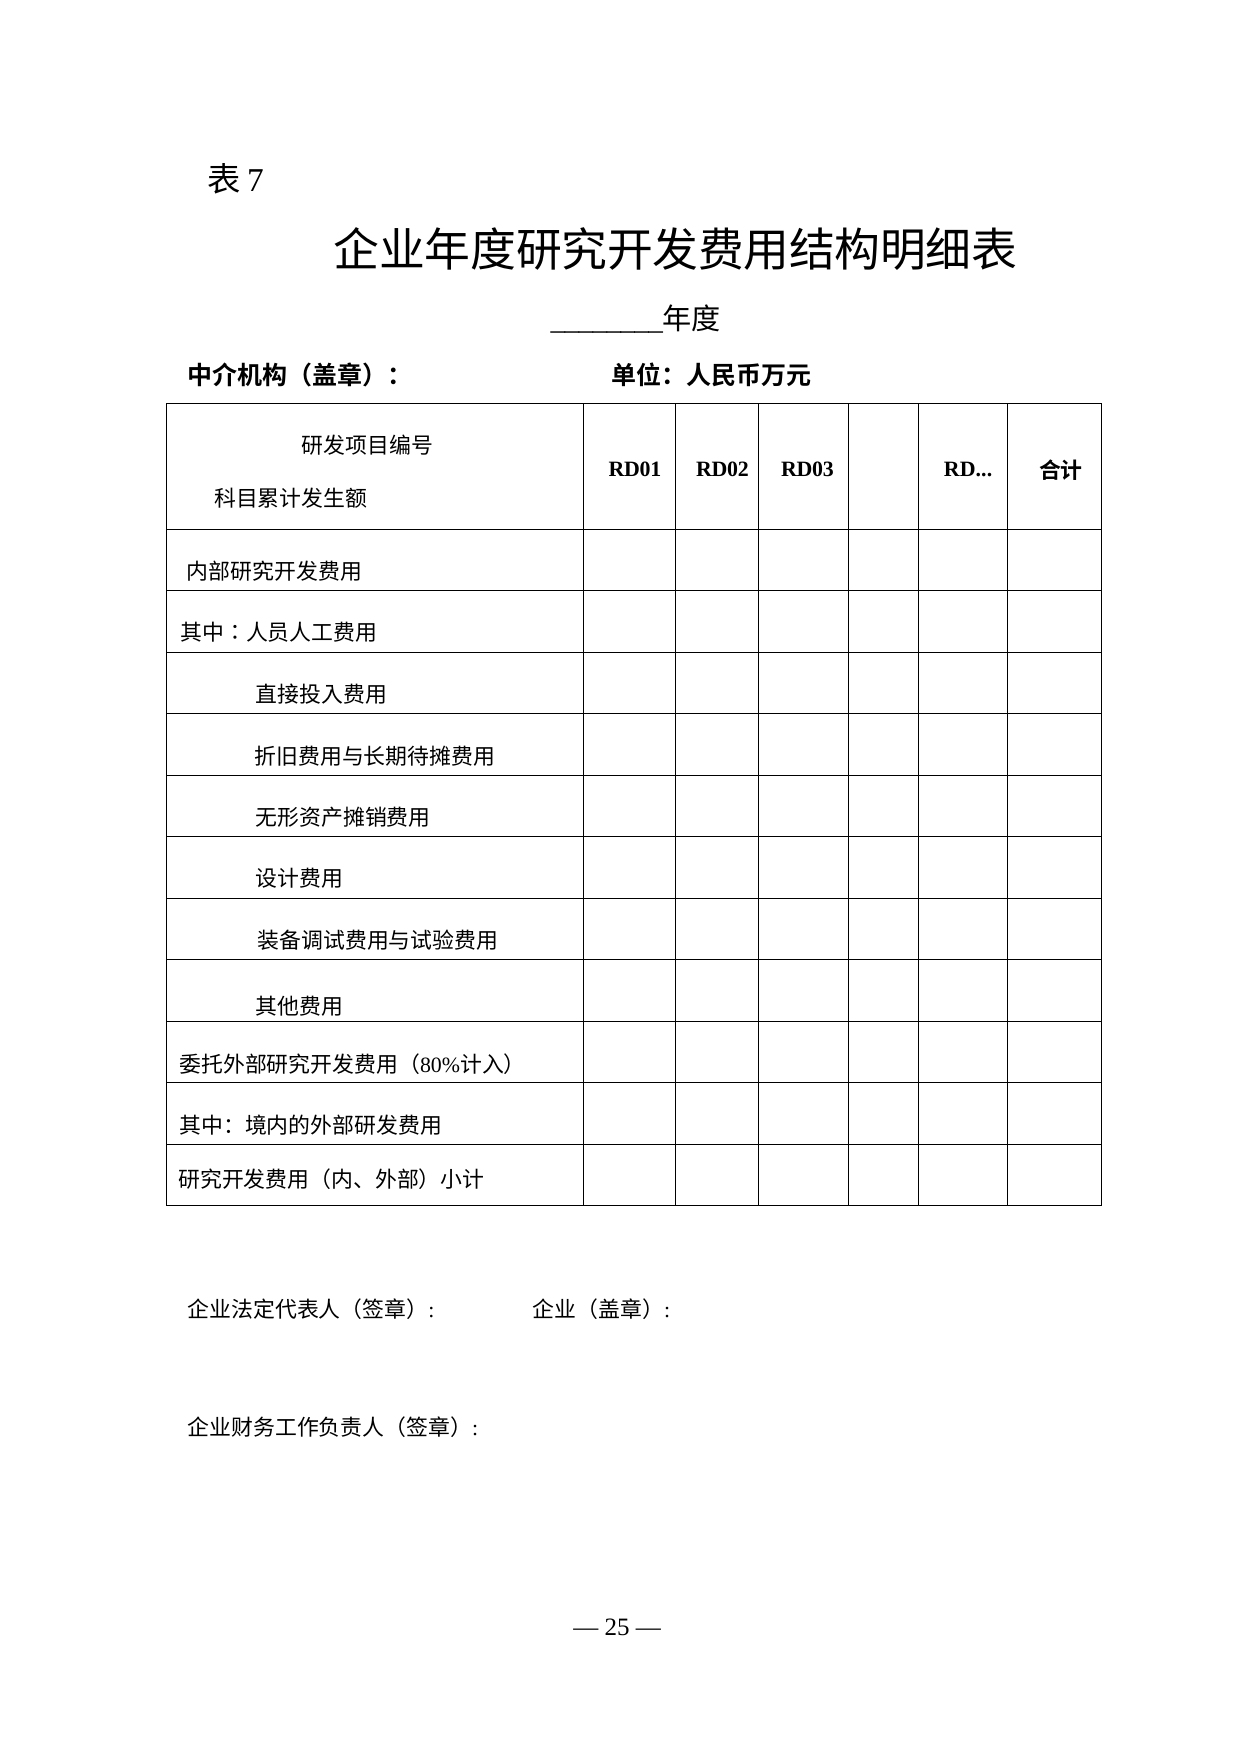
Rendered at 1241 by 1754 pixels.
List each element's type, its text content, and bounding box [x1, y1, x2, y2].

table_cell [676, 776, 758, 836]
table_cell [1008, 776, 1101, 836]
table_header RD03 [759, 404, 848, 529]
table_cell [676, 591, 758, 652]
text ________年度 [187, 298, 1053, 337]
table_cell [919, 776, 1007, 836]
table_cell [1008, 960, 1101, 1021]
table_cell [849, 1022, 918, 1082]
table_cell [849, 1083, 918, 1143]
table_cell [584, 776, 675, 836]
table_header RD01 [584, 404, 675, 529]
table_cell [759, 591, 848, 652]
table_cell [1008, 1022, 1101, 1082]
table_cell [919, 1083, 1007, 1143]
table_cell [849, 653, 918, 713]
table_cell [849, 1145, 918, 1205]
table_cell [584, 837, 675, 898]
table_cell [1008, 1145, 1101, 1205]
table_cell 委托外部研究开发费用（80%计入） [167, 1022, 583, 1082]
table_cell [759, 1022, 848, 1082]
table_cell [759, 530, 848, 590]
table_cell [919, 530, 1007, 590]
table_cell [1008, 1083, 1101, 1143]
table_cell [584, 1083, 675, 1143]
table_cell [584, 960, 675, 1021]
table_cell [849, 591, 918, 652]
table_cell 其中：人员人工费用 [167, 591, 583, 652]
table_cell [1008, 899, 1101, 959]
table_cell [849, 837, 918, 898]
table_cell [919, 591, 1007, 652]
table_cell [919, 1145, 1007, 1205]
table_cell [849, 776, 918, 836]
text 企业年度研究开发费用结构明细表 [298, 218, 1053, 278]
table_cell [584, 714, 675, 775]
table_cell 内部研究开发费用 [167, 530, 583, 590]
table_cell [919, 714, 1007, 775]
table_cell [759, 1083, 848, 1143]
table_cell [676, 714, 758, 775]
table_header 合计 [1008, 404, 1101, 529]
table_cell [759, 960, 848, 1021]
table_cell 无形资产摊销费用 [167, 776, 583, 836]
table_cell [676, 1083, 758, 1143]
text 表7 [207, 156, 1053, 201]
table_header RD... [919, 404, 1007, 529]
table_cell 研究开发费用（内、外部）小计 [167, 1145, 583, 1205]
table_header [849, 404, 918, 529]
table_cell [849, 714, 918, 775]
table_cell [1008, 530, 1101, 590]
table_cell [759, 1145, 848, 1205]
table_cell [676, 837, 758, 898]
table_cell [849, 960, 918, 1021]
table_cell [759, 653, 848, 713]
table_cell 其中：境内的外部研发费用 [167, 1083, 583, 1143]
table_cell [919, 1022, 1007, 1082]
table_cell [919, 653, 1007, 713]
table_cell [584, 1145, 675, 1205]
table_cell [584, 530, 675, 590]
table_cell [676, 1145, 758, 1205]
table_cell [584, 899, 675, 959]
table_cell [676, 899, 758, 959]
table_cell [1008, 591, 1101, 652]
text 企业法定代表人（签章）: 企业（盖章）: [187, 1293, 1053, 1323]
table_cell [584, 1022, 675, 1082]
table_cell [1008, 837, 1101, 898]
table_cell [676, 653, 758, 713]
text 中介机构（盖章）： 单位：人民币万元 [187, 337, 1053, 396]
table_header 研发项目编号 科目累计发生额 [167, 404, 583, 529]
table_cell [849, 530, 918, 590]
table_header RD02 [676, 404, 758, 529]
table_cell [584, 591, 675, 652]
table_cell [676, 1022, 758, 1082]
table_cell 其他费用 [167, 960, 583, 1021]
table_cell [919, 899, 1007, 959]
text 企业财务工作负责人（签章）: [187, 1412, 1053, 1441]
table_cell [676, 960, 758, 1021]
table_cell [759, 714, 848, 775]
table_cell 设计费用 [167, 837, 583, 898]
table_cell [1008, 653, 1101, 713]
table_cell 装备调试费用与试验费用 [167, 899, 583, 959]
table_cell 直接投入费用 [167, 653, 583, 713]
table_cell [759, 776, 848, 836]
table_cell [919, 960, 1007, 1021]
table_cell [584, 653, 675, 713]
table_cell [1008, 714, 1101, 775]
table_cell 折旧费用与长期待摊费用 [167, 714, 583, 775]
table_cell [919, 837, 1007, 898]
table_cell [849, 899, 918, 959]
table_cell [759, 899, 848, 959]
table_cell [759, 837, 848, 898]
table_cell [676, 530, 758, 590]
